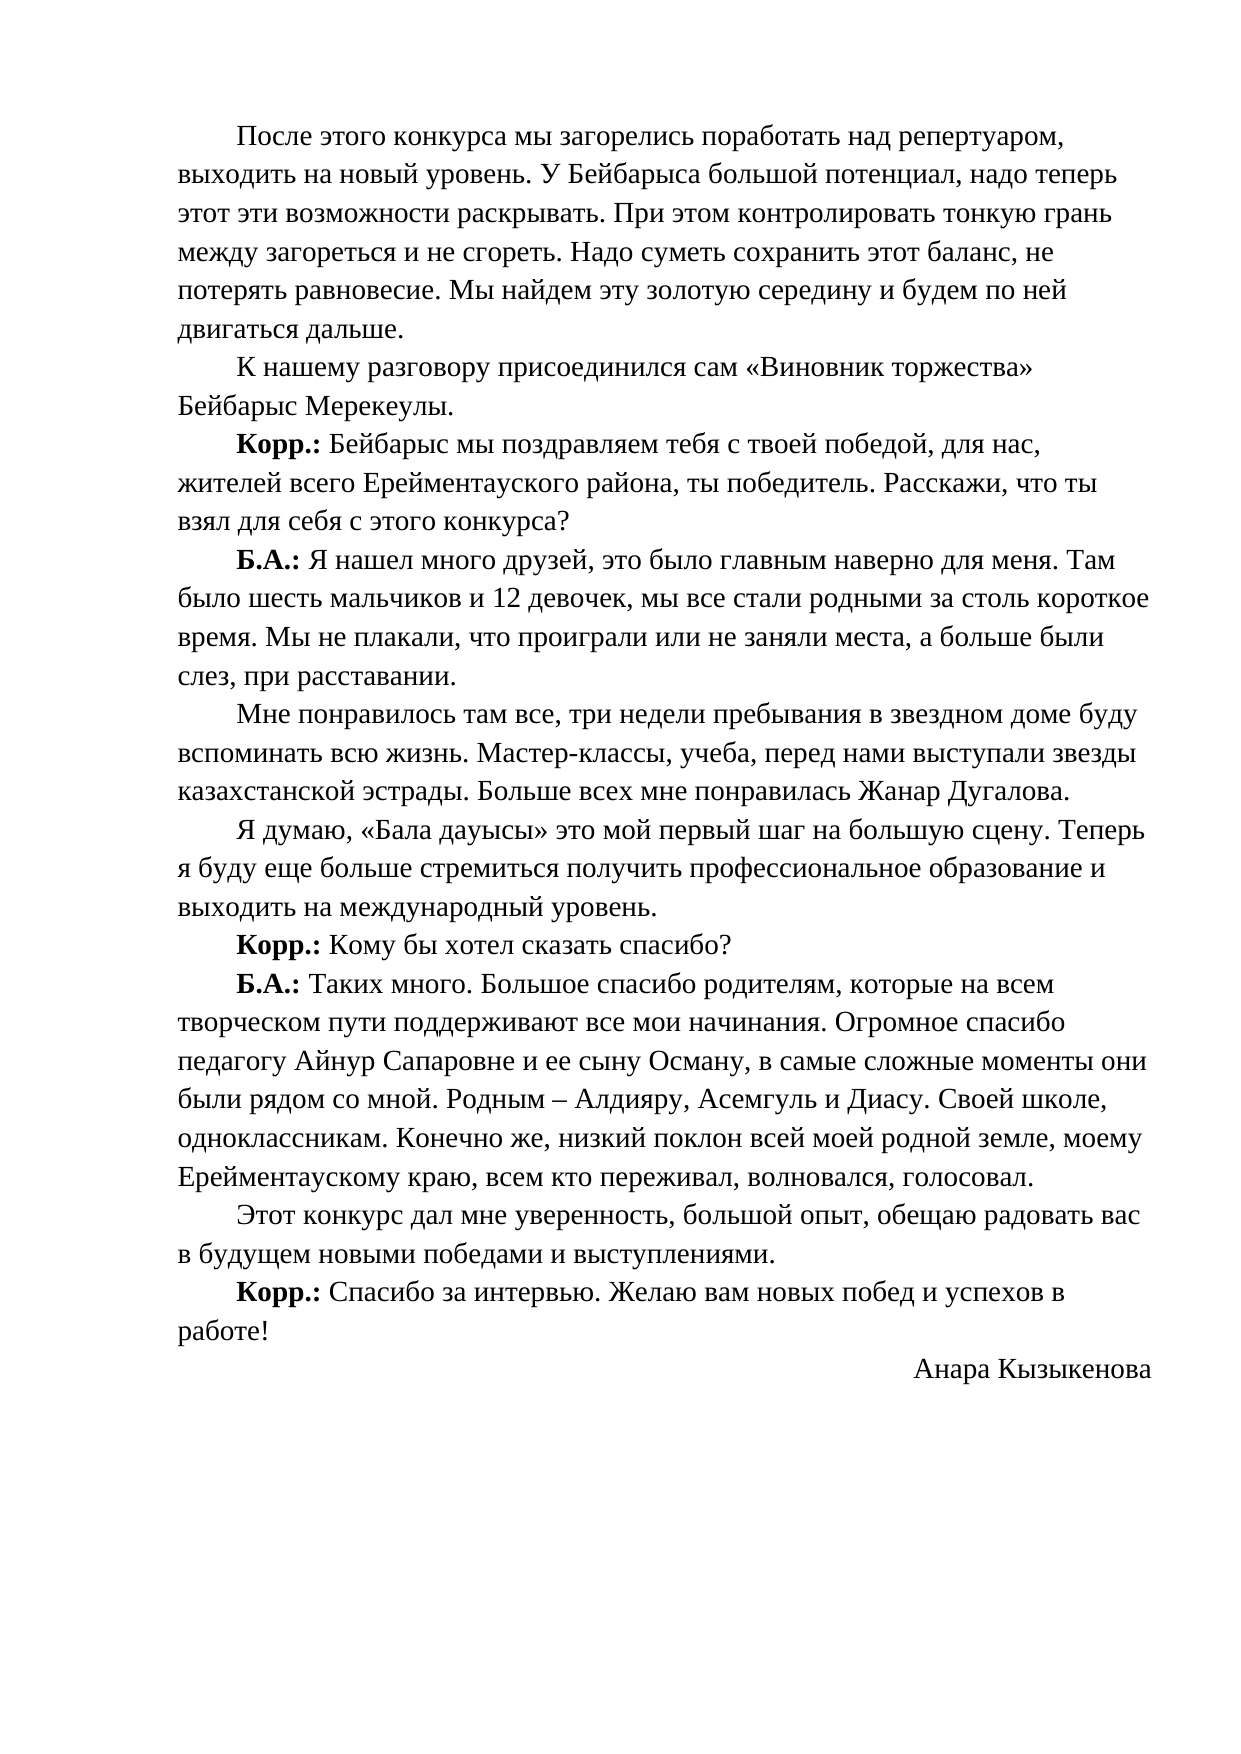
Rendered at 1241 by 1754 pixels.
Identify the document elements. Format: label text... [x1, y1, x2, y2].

text Б.А.: Таких много. Большое спасибо родителям, которые на всем творческом пути поддерживают все мои начинания. Огромное спасибо педагогу Айнур Сапаровне и ее сыну Осману, в самые сложные моменты они были рядом со мной. Родным – Алдияру, Асемгуль и Диасу. Своей школе, одноклассникам. Конечно же, низкий поклон всей моей родной земле, моему Ерейментаускому краю, всем кто переживал, волновался, голосовал. [177, 966, 1152, 1192]
text Я думаю, «Бала дауысы» это мой первый шаг на большую сцену. Теперь я буду еще больше стремиться получить профессиональное образование и выходить на международный уровень. [177, 812, 1152, 922]
text Корр.: Бейбарыс мы поздравляем тебя с твоей победой, для нас, жителей всего Ерейментауского района, ты победитель. Расскажи, что ты взял для себя с этого конкурса? [177, 426, 1152, 537]
text Б.А.: Я нашел много друзей, это было главным наверно для меня. Там было шесть мальчиков и 12 девочек, мы все стали родными за столь короткое время. Мы не плакали, что проиграли или не заняли места, а больше были слез, при расставании. [177, 542, 1152, 691]
text Мне понравилось там все, три недели пребывания в звездном доме буду вспоминать всю жизнь. Мастер-классы, учеба, перед нами выступали звезды казахстанской эстрады. Больше всех мне понравилась Жанар Дугалова. [177, 696, 1152, 807]
text К нашему разговору присоединился сам «Виновник торжества» Бейбарыс Мерекеулы. [177, 349, 1152, 421]
text После этого конкурса мы загорелись поработать над репертуаром, выходить на новый уровень. У Бейбарыса большой потенциал, надо теперь этот эти возможности раскрывать. При этом контролировать тонкую грань между загореться и не сгореть. Надо суметь сохранить этот баланс, не потерять равновесие. Мы найдем эту золотую середину и будем по ней двигаться дальше. [177, 118, 1152, 344]
text Корр.: Кому бы хотел сказать спасибо? [177, 927, 1152, 961]
text Анара Кызыкенова [177, 1351, 1152, 1385]
text Этот конкурс дал мне уверенность, большой опыт, обещаю радовать вас в будущем новыми победами и выступлениями. [177, 1197, 1152, 1269]
text Корр.: Спасибо за интервью. Желаю вам новых побед и успехов в работе! [177, 1274, 1152, 1346]
